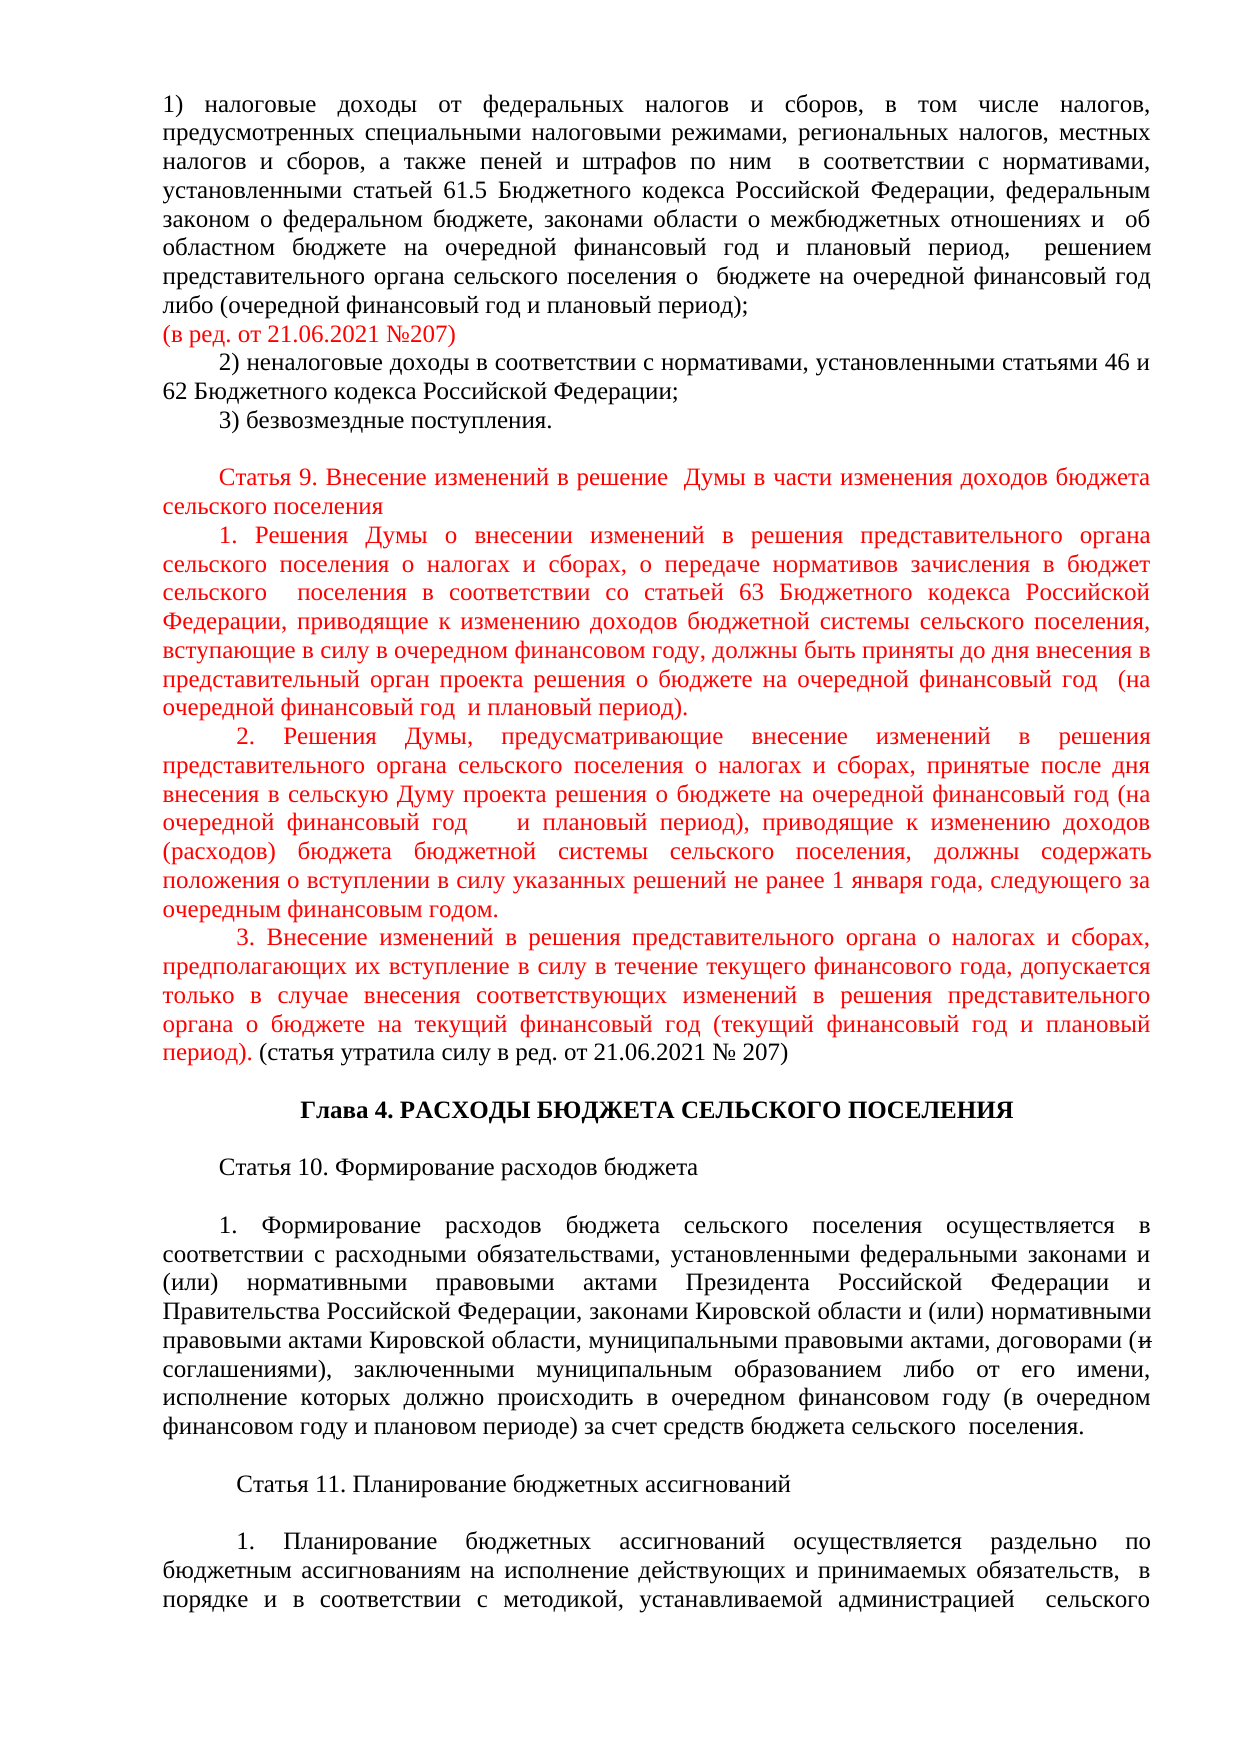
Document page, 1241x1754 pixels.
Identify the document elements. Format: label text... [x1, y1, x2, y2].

text 1) налоговые доходы от федеральных налогов и сборов, в том числе налогов, предусмотренных специальными налоговыми режимами, региональных налогов, местных налогов и сборов, а также пеней и штрафов по ним в соответствии с нормативами, установленными статьей 61.5 Бюджетного кодекса Российской Федерации, федеральным законом о федеральном бюджете, законами области о межбюджетных отношениях и об областном бюджете на очередной финансовый год и плановый период, решением представительного органа сельского поселения о бюджете на очередной финансовый год либо (очередной финансовый год и плановый период); [162, 89, 1152, 319]
text 3. Внесение изменений в решения представительного органа о налогах и сборах, предполагающих их вступление в силу в течение текущего финансового года, допускается только в случае внесения соответствующих изменений в решения представительного органа о бюджете на текущий финансовый год (текущий финансовый год и плановый период). (статья утратила силу в ред. от 21.06.2021 № 207) [162, 922, 1152, 1066]
text Статья 10. Формирование расходов бюджета [162, 1152, 1152, 1181]
text Статья 9. Внесение изменений в решение Думы в части изменения доходов бюджета сельского поселения [162, 462, 1152, 520]
text 2. Решения Думы, предусматривающие внесение изменений в решения представительного органа сельского поселения о налогах и сборах, принятые после дня внесения в сельскую Думу проекта решения о бюджете на очередной финансовый год (на очередной финансовый год и плановый период), приводящие к изменению доходов (расходов) бюджета бюджетной системы сельского поселения, должны содержать положения о вступлении в силу указанных решений не ранее 1 января года, следующего за очередным финансовым годом. [162, 721, 1152, 922]
text 3) безвозмездные поступления. [162, 405, 1152, 434]
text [162, 1526, 1152, 1612]
text Статья 11. Планирование бюджетных ассигнований [162, 1469, 1152, 1497]
text Глава 4. РАСХОДЫ БЮДЖЕТА СЕЛЬСКОГО ПОСЕЛЕНИЯ [162, 1095, 1152, 1124]
text (в ред. от 21.06.2021 №207) [162, 319, 1152, 347]
text 1. Решения Думы о внесении изменений в решения представительного органа сельского поселения о налогах и сборах, о передаче нормативов зачисления в бюджет сельского поселения в соответствии со статьей 63 Бюджетного кодекса Российской Федерации, приводящие к изменению доходов бюджетной системы сельского поселения, вступающие в силу в очередном финансовом году, должны быть приняты до дня внесения в представительный орган проекта решения о бюджете на очередной финансовый год (на очередной финансовый год и плановый период). [162, 520, 1152, 721]
text 1. Формирование расходов бюджета сельского поселения осуществляется в соответствии с расходными обязательствами, установленными федеральными законами и (или) нормативными правовыми актами Президента Российской Федерации и Правительства Российской Федерации, законами Кировской области и (или) нормативными правовыми актами Кировской области, муниципальными правовыми актами, договорами (и соглашениями), заключенными муниципальным образованием либо от его имени, исполнение которых должно происходить в очередном финансовом году (в очередном финансовом году и плановом периоде) за счет средств бюджета сельского поселения. [162, 1210, 1152, 1440]
text 2) неналоговые доходы в соответствии с нормативами, установленными статьями 46 и 62 Бюджетного кодекса Российской Федерации; [162, 347, 1152, 405]
